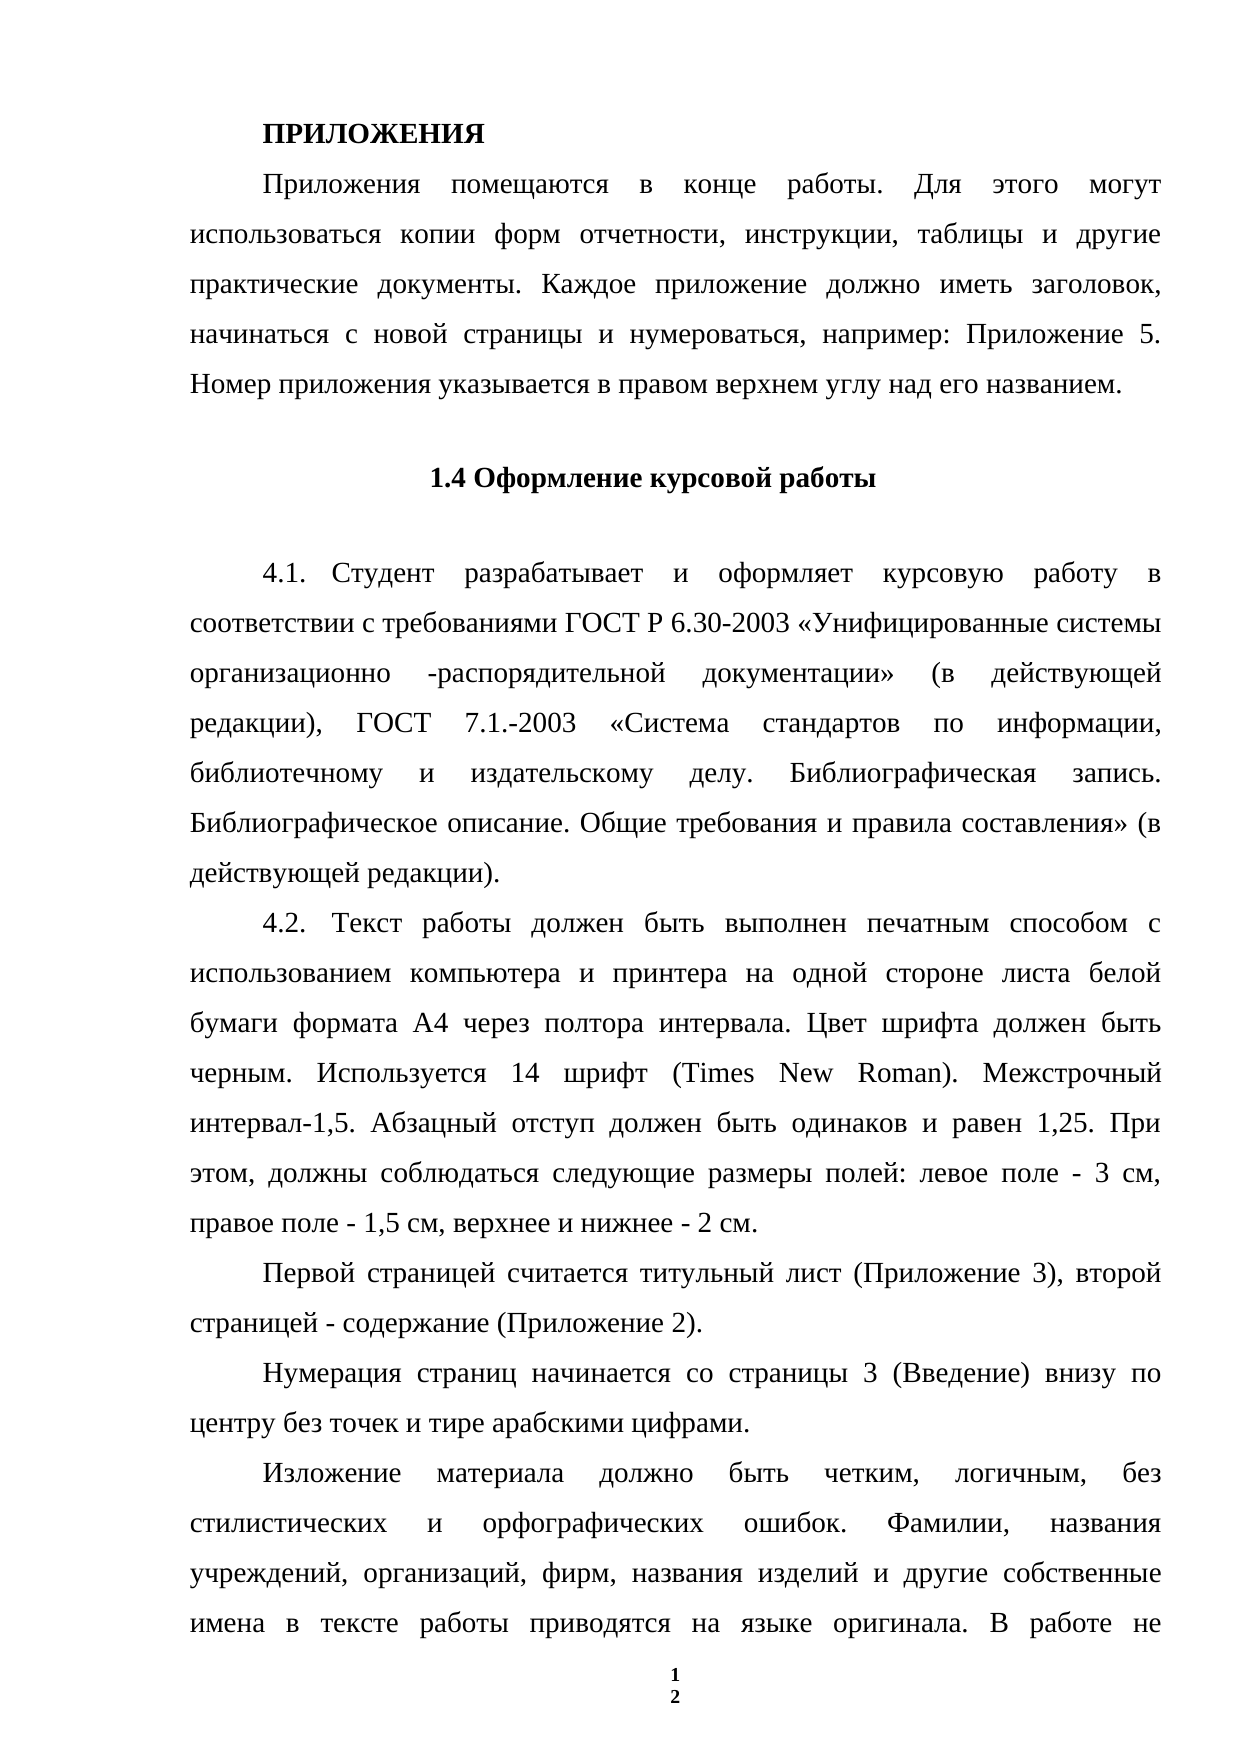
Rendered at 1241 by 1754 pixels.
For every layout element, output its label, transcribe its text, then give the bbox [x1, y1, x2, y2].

text ПРИЛОЖЕНИЯ [189, 103, 1179, 153]
list Студент разрабатывает и оформляет курсовую работу в соответствии с требованиями ГОСТ Р 6.30-2003 «Унифицированные системы организационно -распорядительной документации» (в действующей редакции), ГОСТ 7.1.-2003 «Система стандартов по информации, библиотечному и издательскому делу. Библиографическая запись. Библиографическое описание. Общие требования и правила составления» (в действующей редакции). [189, 543, 1162, 893]
list Текст работы должен быть выполнен печатным способом с использованием компьютера и принтера на одной стороне листа белой бумаги формата А4 через полтора интервала. Цвет шрифта должен быть черным. Используется 14 шрифт (Times New Roman). Межстрочный интервал-1,5. Абзацный отступ должен быть одинаков и равен 1,25. При этом, должны соблюдаться следующие размеры полей: левое поле - 3 см, правое поле - 1,5 см, верхнее и нижнее - 2 см. [189, 893, 1162, 1243]
text Приложения помещаются в конце работы. Для этого могут использоваться копии форм отчетности, инструкции, таблицы и другие практические документы. Каждое приложение должно иметь заголовок, начинаться с новой страницы и нумероваться, например: Приложение 5. Номер приложения указывается в правом верхнем углу над его названием. [189, 153, 1162, 403]
text Первой страницей считается титульный лист (Приложение 3), второй страницей - содержание (Приложение 2). [189, 1243, 1162, 1343]
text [189, 1443, 1162, 1643]
text 1.4 Оформление курсовой работы [127, 464, 1179, 493]
text Нумерация страниц начинается со страницы 3 (Введение) внизу по центру без точек и тире арабскими цифрами. [189, 1343, 1162, 1443]
